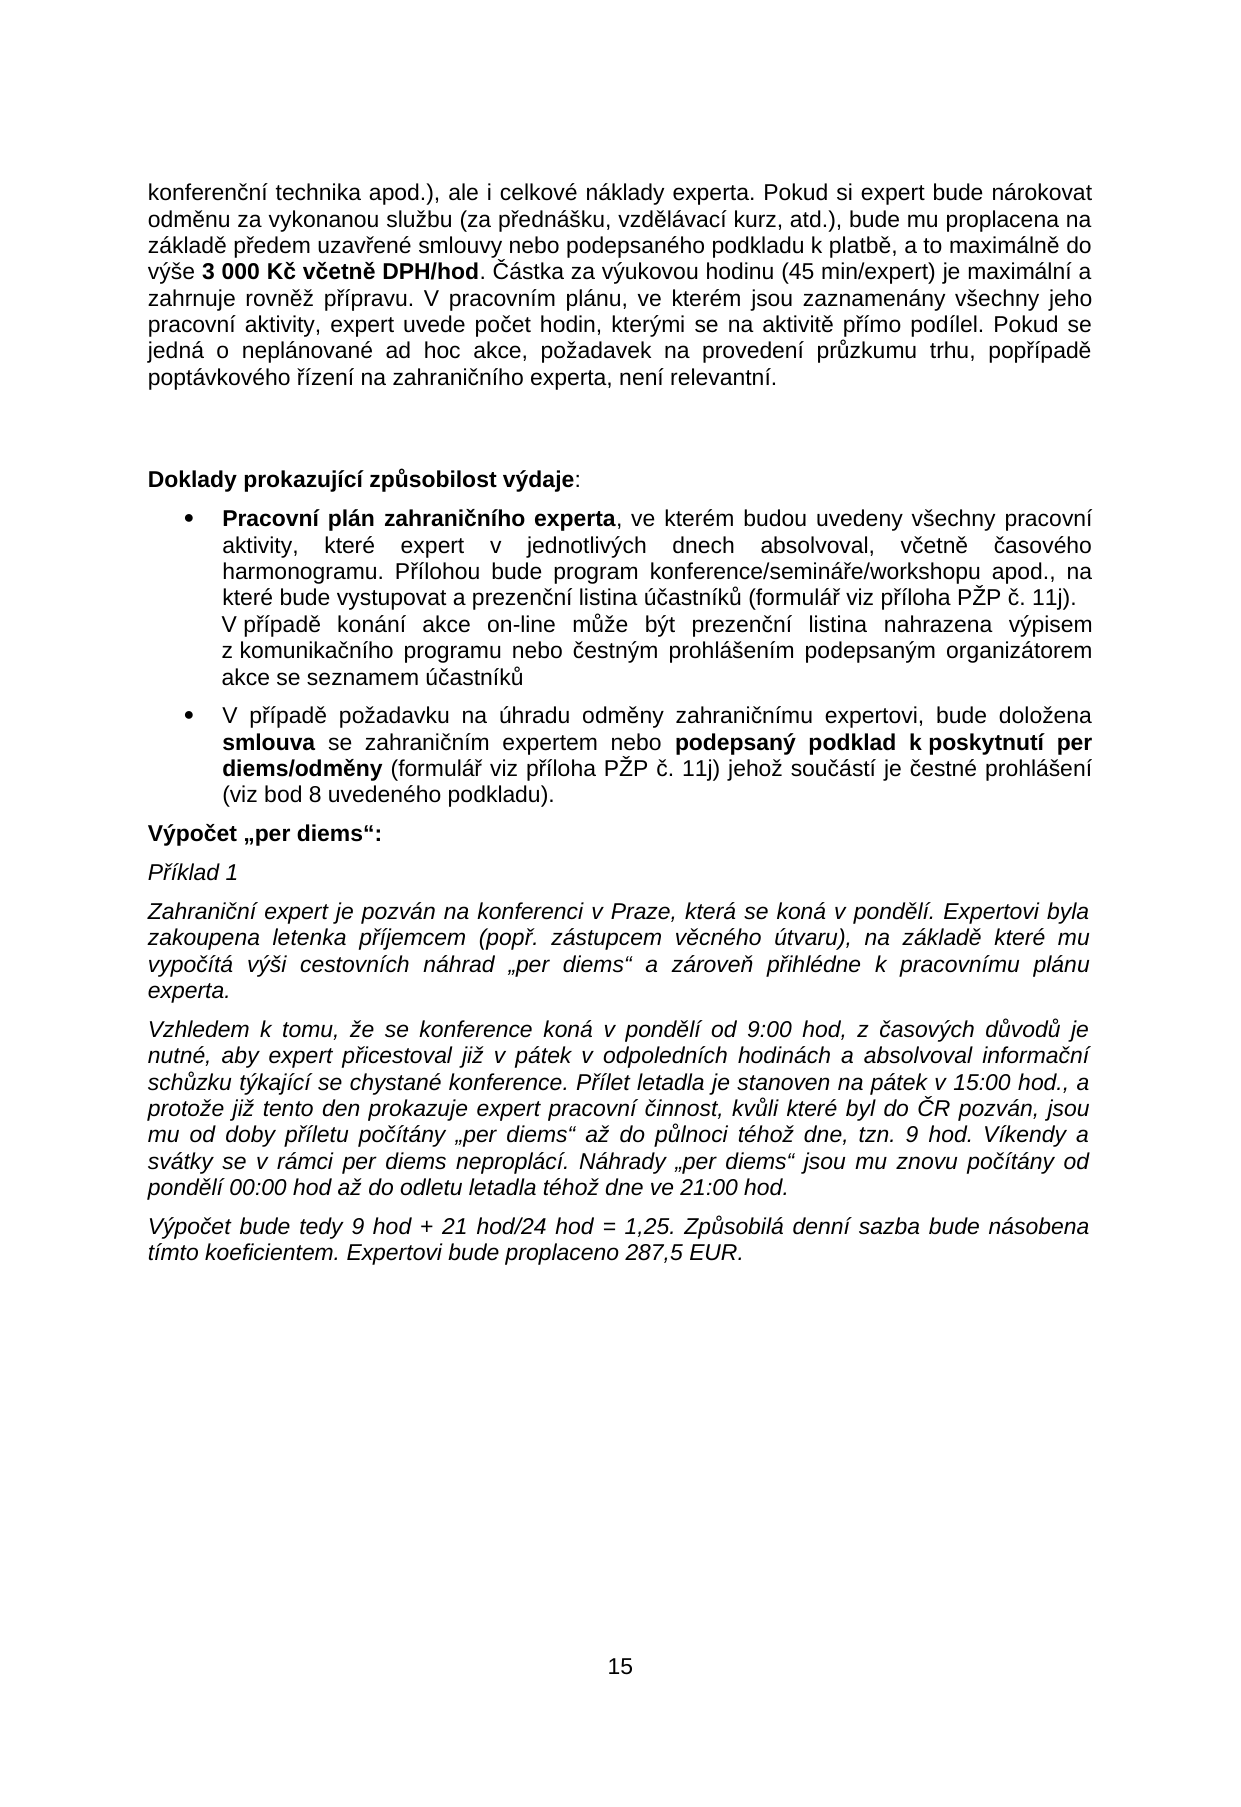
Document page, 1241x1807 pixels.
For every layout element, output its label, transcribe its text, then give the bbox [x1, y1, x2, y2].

text Vzhledem k tomu, že se konference koná v pondělí od 9:00 hod, z časových důvodů je nutné, aby expert přicestoval již v pátek v odpoledních hodinách a absolvoval informační schůzku týkající se chystané konference. Přílet letadla je stanoven na pátek v 15:00 hod., a protože již tento den prokazuje expert pracovní činnost, kvůli které byl do ČR pozván, jsou mu od doby příletu počítány „per diems“ až do půlnoci téhož dne, tzn. 9 hod. Víkendy a svátky se v rámci per diems neproplácí. Náhrady „per diems“ jsou mu znovu počítány od pondělí 00:00 hod až do odletu letadla téhož dne ve 21:00 hod. [148, 1016, 1092, 1200]
text V případě konání akce on-line může být prezenční listina nahrazena výpisem z komunikačního programu nebo čestným prohlášením podepsaným organizátorem akce se seznamem účastníků [221, 611, 1092, 690]
list Pracovní plán zahraničního experta, ve kterém budou uvedeny všechny pracovní aktivity, které expert v jednotlivých dnech absolvoval, včetně časového harmonogramu. Přílohou bude program konference/semináře/workshopu apod., na které bude vystupovat a prezenční listina účastníků (formulář viz příloha PŽP č. 11j). [185, 505, 1092, 611]
text Výpočet bude tedy 9 hod + 21 hod/24 hod = 1,25. Způsobilá denní sazba bude násobena tímto koeficientem. Expertovi bude proplaceno 287,5 EUR. [148, 1213, 1092, 1266]
text Doklady prokazující způsobilost výdaje: [148, 466, 1092, 493]
text Příklad 1 [148, 859, 1092, 885]
list V případě požadavku na úhradu odměny zahraničnímu expertovi, bude doložena smlouva se zahraničním expertem nebo podepsaný podklad k poskytnutí per diems/odměny (formulář viz příloha PŽP č. 11j) jehož součástí je čestné prohlášení (viz bod 8 uvedeného podkladu). [185, 702, 1092, 808]
text Zahraniční expert je pozván na konferenci v Praze, která se koná v pondělí. Expertovi byla zakoupena letenka příjemcem (popř. zástupcem věcného útvaru), na základě které mu vypočítá výši cestovních náhrad „per diems“ a zároveň přihlédne k pracovnímu plánu experta. [148, 898, 1092, 1003]
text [148, 179, 1092, 390]
text Výpočet „per diems“: [148, 820, 1092, 847]
